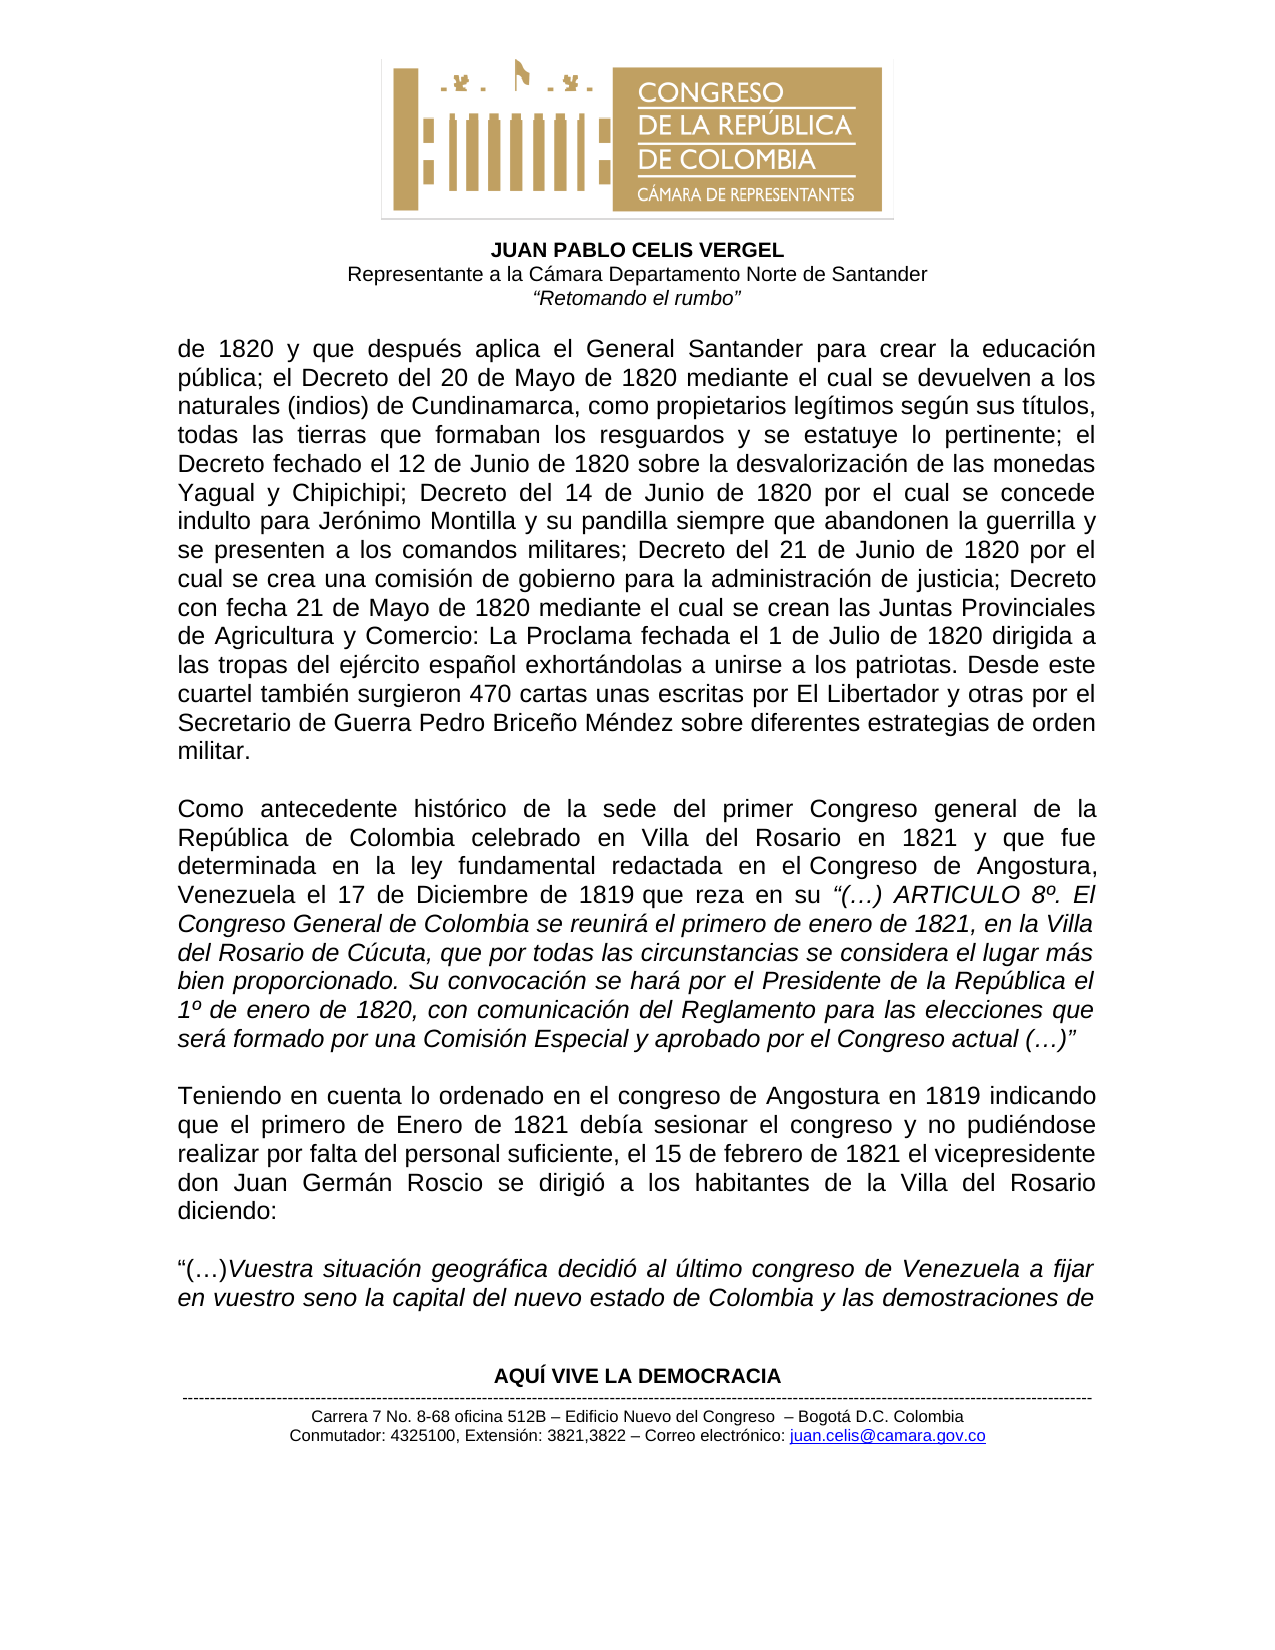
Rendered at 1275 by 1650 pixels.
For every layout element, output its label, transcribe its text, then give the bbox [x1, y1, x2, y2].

text Como antecedente histórico de la sede del primer Congreso general de la República de Colombia celebrado en Villa del Rosario en 1821 y que fue determinada en la ley fundamental redactada en el Congreso de Angostura, Venezuela el 17 de Diciembre de 1819 que reza en su “(…) ARTICULO 8º. El Congreso General de Colombia se reunirá el primero de enero de 1821, en la Villa del Rosario de Cúcuta, que por todas las circunstancias se considera el lugar más bien proporcionado. Su convocación se hará por el Presidente de la República el 1º de enero de 1820, con comunicación del Reglamento para las elecciones que será formado por una Comisión Especial y aprobado por el Congreso actual (…)” [177, 794, 1098, 1052]
picture [381, 59, 894, 220]
text Teniendo en cuenta lo ordenado en el congreso de Angostura en 1819 indicando que el primero de Enero de 1821 debía sesionar el congreso y no pudiéndose realizar por falta del personal suficiente, el 15 de febrero de 1821 el vicepresidente don Juan Germán Roscio se dirigió a los habitantes de la Villa del Rosario diciendo: [177, 1081, 1098, 1225]
